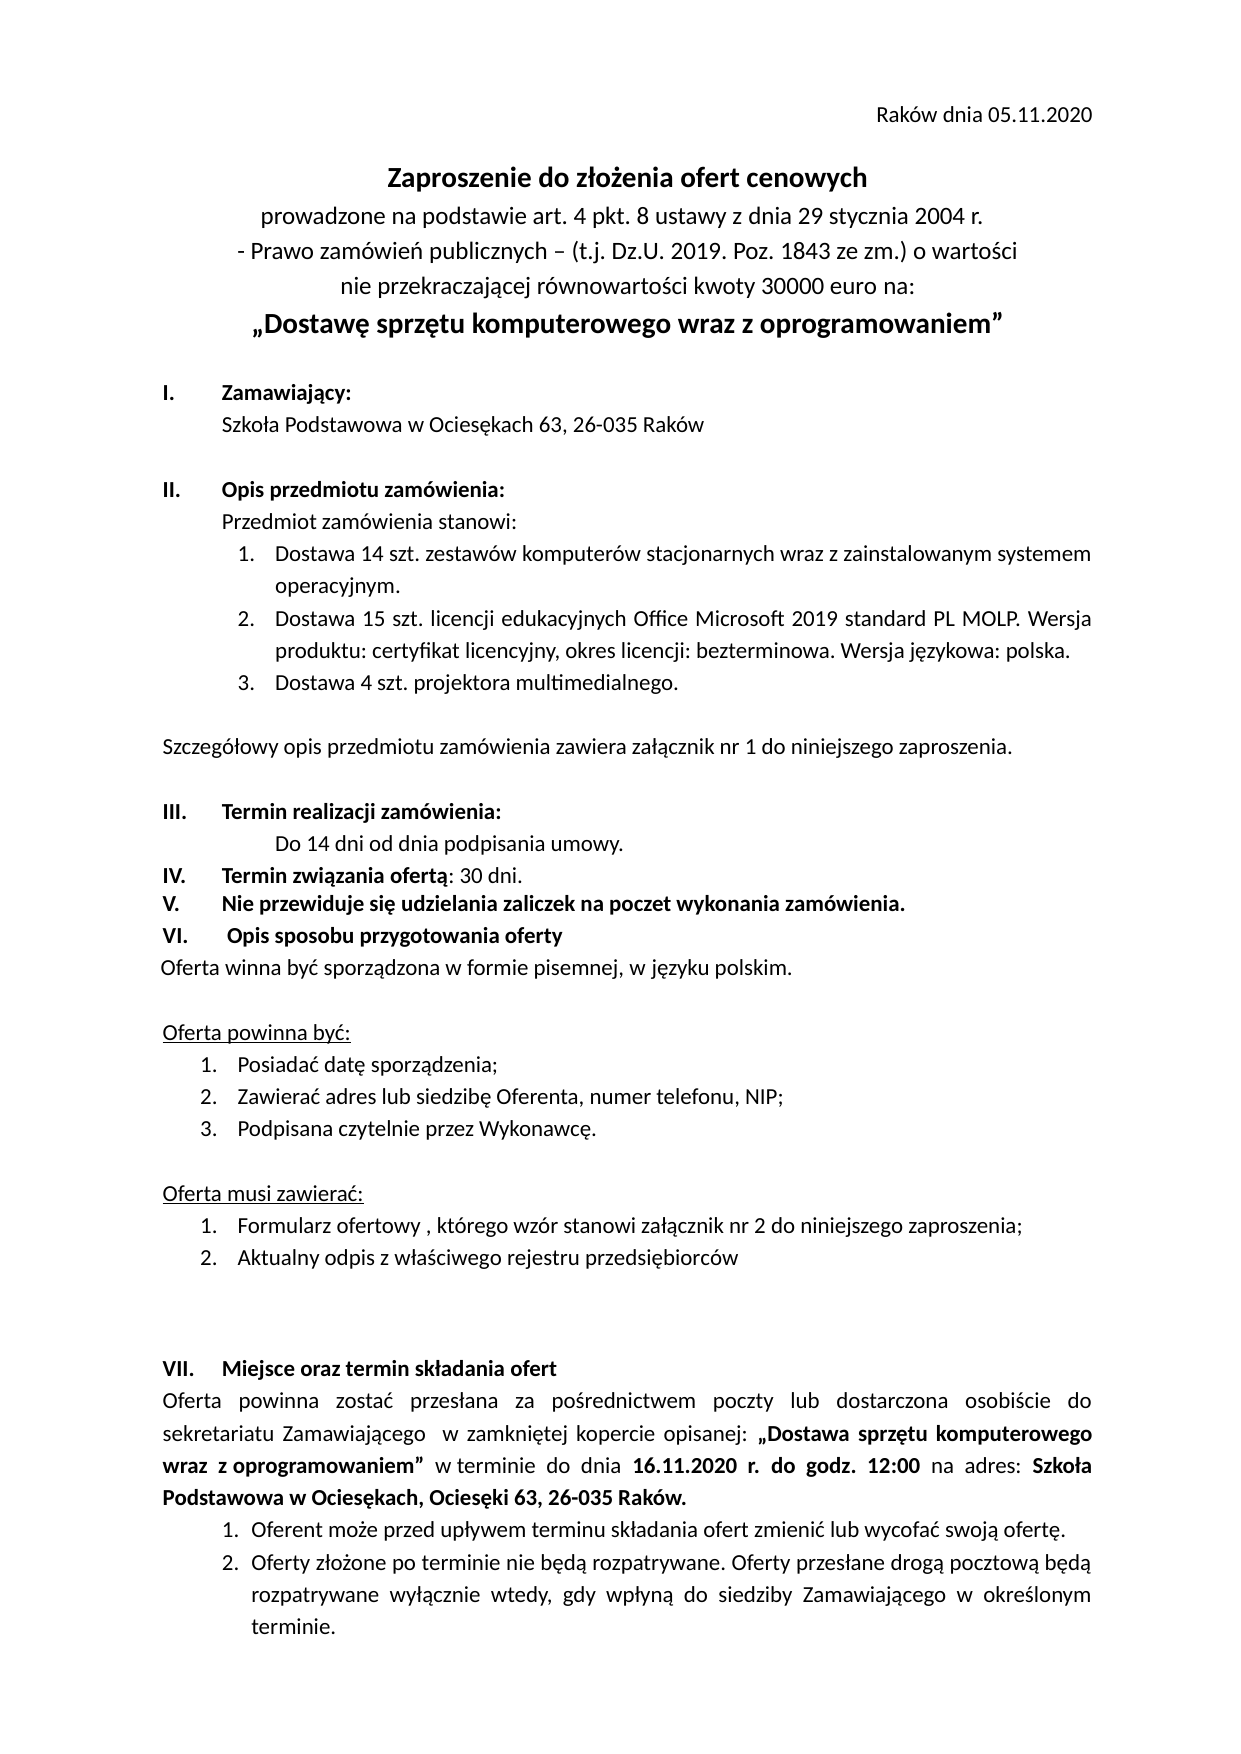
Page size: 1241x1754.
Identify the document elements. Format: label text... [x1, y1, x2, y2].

list Dostawa 4 szt. projektora multimedialnego. [237, 668, 1093, 696]
text Raków dnia 05.11.2020 [162, 100, 1093, 128]
list Posiadać datę sporządzenia; [200, 1050, 1093, 1078]
text Przedmiot zamówienia stanowi: [222, 507, 1093, 535]
list Termin związania ofertą: 30 dni. [162, 861, 1093, 889]
text Oferta powinna być: [162, 1018, 1093, 1046]
text Zaproszenie do złożenia ofert cenowych [162, 159, 1093, 195]
text Oferta powinna zostać przesłana za pośrednictwem poczty lub dostarczona osobiście do sekretariatu Zamawiającego w zamkniętej kopercie opisanej: „Dostawa sprzętu komputerowego wraz z oprogramowaniem” w terminie do dnia 16.11.2020 r. do godz. 12:00 na adres: Szkoła Podstawowa w Ociesękach, Ociesęki 63, 26-035 Raków. [162, 1387, 1093, 1511]
text Oferta winna być sporządzona w formie pisemnej, w języku polskim. [160, 953, 1093, 982]
list Oferent może przed upływem terminu składania ofert zmienić lub wycofać swoją ofertę. [222, 1515, 1093, 1543]
list Miejsce oraz termin składania ofert [162, 1354, 1093, 1382]
list Oferty złożone po terminie nie będą rozpatrywane. Oferty przesłane drogą pocztową będą rozpatrywane wyłącznie wtedy, gdy wpłyną do siedziby Zamawiającego w określonym terminie. [222, 1548, 1093, 1640]
list Zamawiający: [162, 378, 1093, 406]
text Oferta musi zawierać: [162, 1179, 1093, 1207]
list Aktualny odpis z właściwego rejestru przedsiębiorców [200, 1243, 1093, 1271]
list Podpisana czytelnie przez Wykonawcę. [200, 1114, 1093, 1142]
text Szczegółowy opis przedmiotu zamówienia zawiera załącznik nr 1 do niniejszego zaproszenia. [162, 732, 1093, 760]
list Zawierać adres lub siedzibę Oferenta, numer telefonu, NIP; [200, 1082, 1093, 1110]
text prowadzone na podstawie art. 4 pkt. 8 ustawy z dnia 29 stycznia 2004 r. - Prawo zamówień publicznych – (t.j. Dz.U. 2019. Poz. 1843 ze zm.) o wartości [162, 200, 1093, 266]
list Nie przewiduje się udzielania zaliczek na poczet wykonania zamówienia. [162, 889, 1093, 917]
text nie przekraczającej równowartości kwoty 30000 euro na: [162, 270, 1093, 301]
text Do 14 dni od dnia podpisania umowy. [275, 829, 1093, 857]
list Formularz ofertowy , którego wzór stanowi załącznik nr 2 do niniejszego zaproszenia; [200, 1211, 1093, 1239]
text „Dostawę sprzętu komputerowego wraz z oprogramowaniem” [162, 305, 1093, 341]
list Dostawa 14 szt. zestawów komputerów stacjonarnych wraz z zainstalowanym systemem operacyjnym. [237, 539, 1093, 599]
list Termin realizacji zamówienia: [162, 797, 1093, 825]
text Szkoła Podstawowa w Ociesękach 63, 26-035 Raków [222, 411, 1093, 438]
list Opis sposobu przygotowania oferty [162, 921, 1093, 949]
list Dostawa 15 szt. licencji edukacyjnych Office Microsoft 2019 standard PL MOLP. Wersja produktu: certyfikat licencyjny, okres licencji: bezterminowa. Wersja językowa: polska. [237, 604, 1093, 664]
list Opis przedmiotu zamówienia: [162, 475, 1093, 503]
